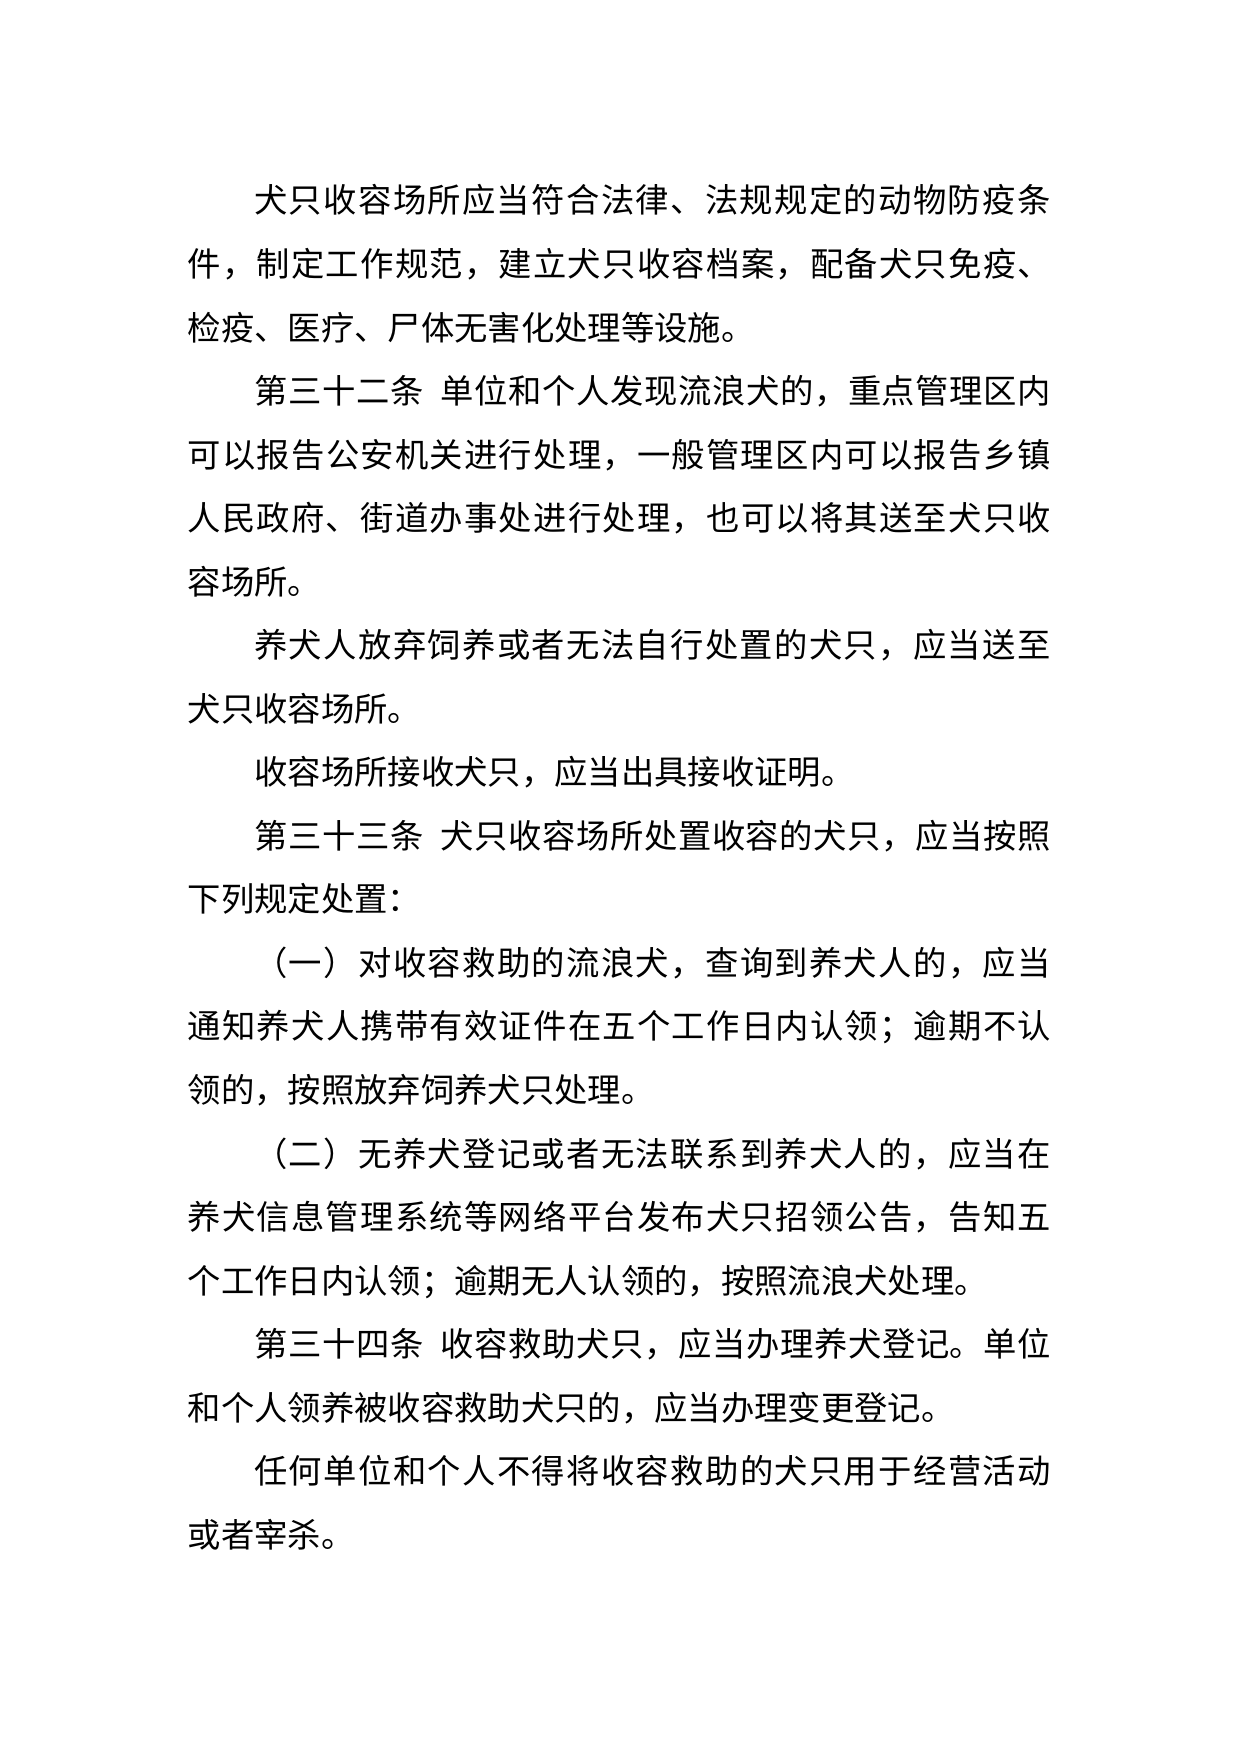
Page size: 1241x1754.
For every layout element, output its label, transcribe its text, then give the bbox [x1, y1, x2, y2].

text （二）无养犬登记或者无法联系到养犬人的，应当在养犬信息管理系统等网络平台发布犬只招领公告，告知五个工作日内认领；逾期无人认领的，按照流浪犬处理。 [187, 1115, 1053, 1306]
text 第三十三条 犬只收容场所处置收容的犬只，应当按照下列规定处置： [187, 797, 1053, 924]
text 任何单位和个人不得将收容救助的犬只用于经营活动或者宰杀。 [187, 1433, 1053, 1560]
text 第三十四条 收容救助犬只，应当办理养犬登记。单位和个人领养被收容救助犬只的，应当办理变更登记。 [187, 1306, 1053, 1433]
text 养犬人放弃饲养或者无法自行处置的犬只，应当送至犬只收容场所。 [187, 607, 1053, 734]
text 收容场所接收犬只，应当出具接收证明。 [187, 734, 1053, 797]
text 第三十二条 单位和个人发现流浪犬的，重点管理区内可以报告公安机关进行处理，一般管理区内可以报告乡镇人民政府、街道办事处进行处理，也可以将其送至犬只收容场所。 [187, 353, 1053, 607]
text （一）对收容救助的流浪犬，查询到养犬人的，应当通知养犬人携带有效证件在五个工作日内认领；逾期不认领的，按照放弃饲养犬只处理。 [187, 924, 1053, 1115]
text 犬只收容场所应当符合法律、法规规定的动物防疫条件，制定工作规范，建立犬只收容档案，配备犬只免疫、检疫、医疗、尸体无害化处理等设施。 [187, 162, 1053, 353]
